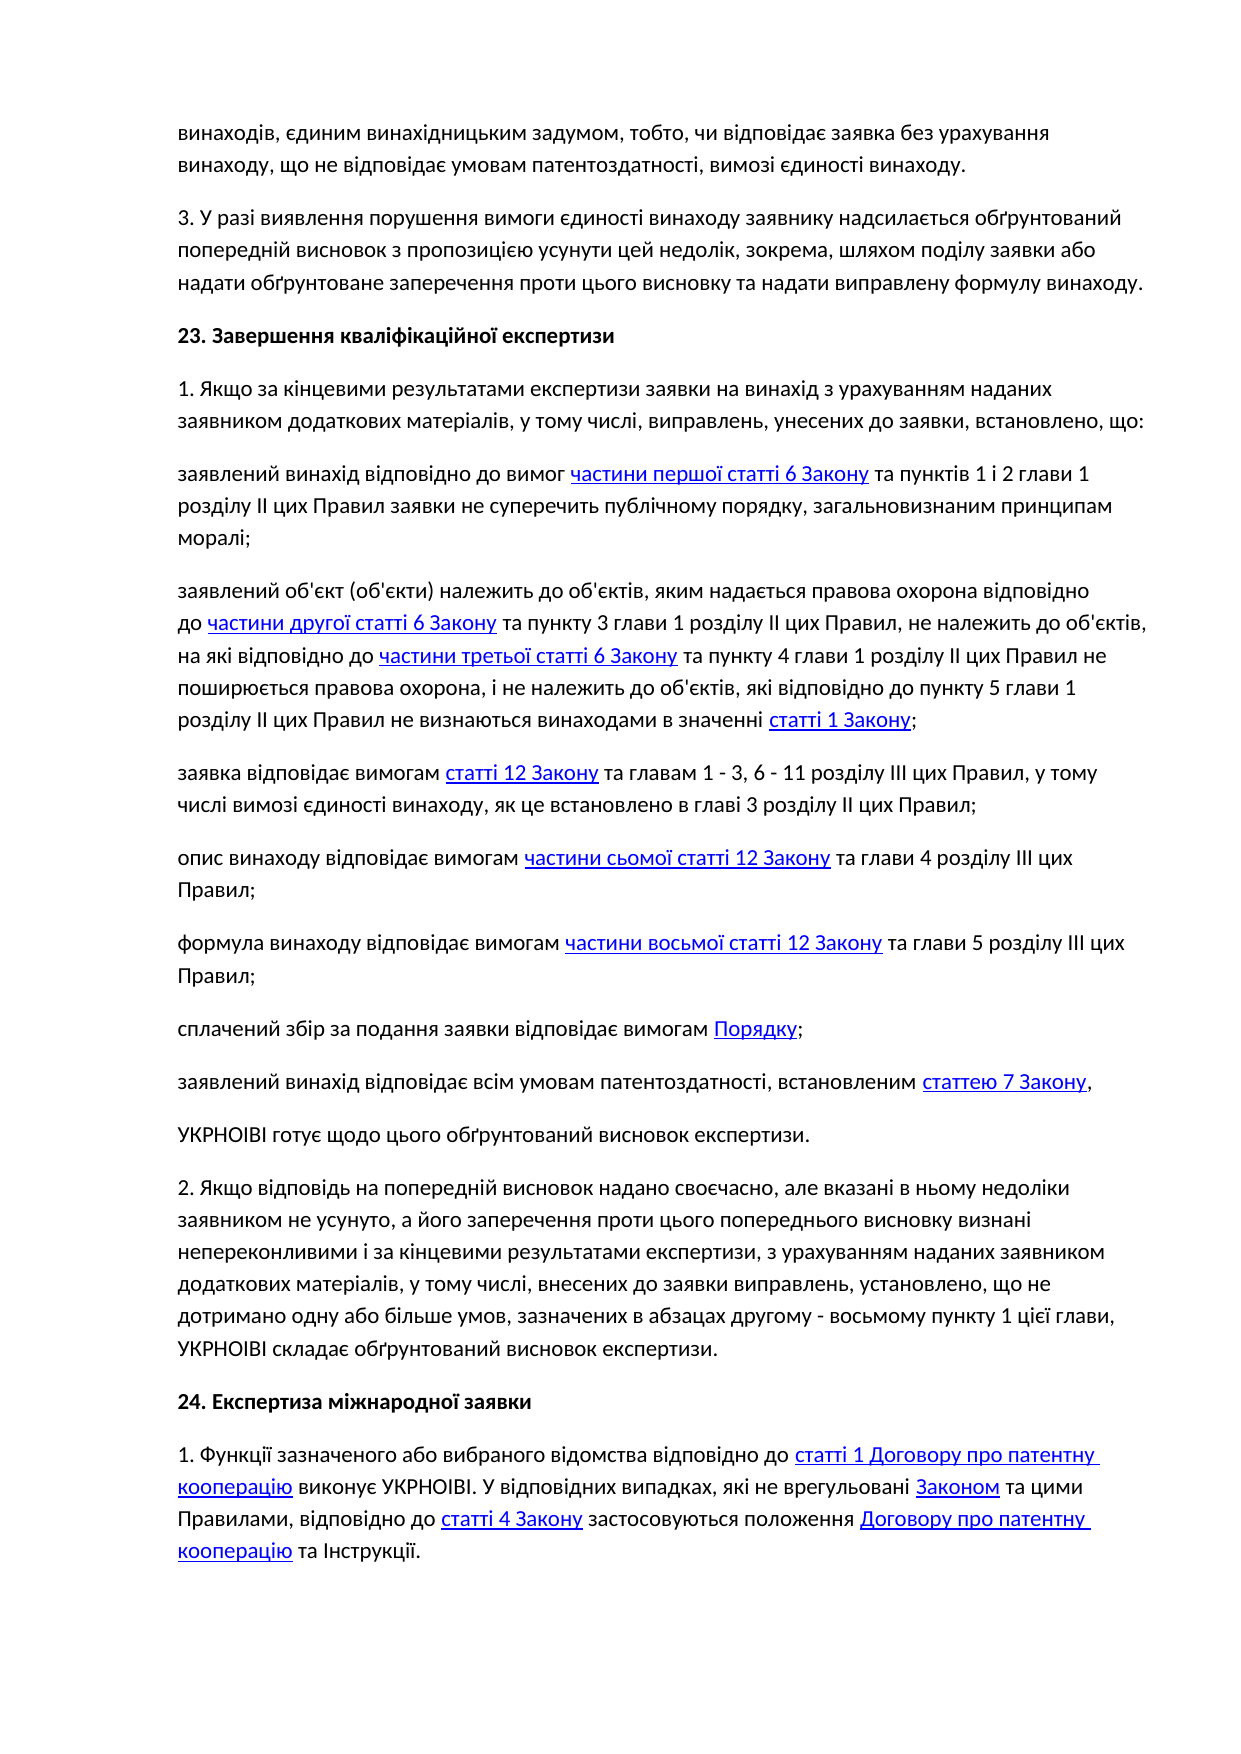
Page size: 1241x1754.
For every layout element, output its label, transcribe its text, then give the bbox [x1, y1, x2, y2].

text опис винаходу відповідає вимогам частини сьомої статті 12 Закону та глави 4 розділу III цих Правил; [177, 843, 1152, 903]
text заявка відповідає вимогам статті 12 Закону та главам 1 - 3, 6 - 11 розділу III цих Правил, у тому числі вимозі єдиності винаходу, як це встановлено в главі 3 розділу II цих Правил; [177, 758, 1152, 818]
text формула винаходу відповідає вимогам частини восьмої статті 12 Закону та глави 5 розділу III цих Правил; [177, 928, 1152, 989]
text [177, 118, 1152, 178]
text 23. Завершення кваліфікаційної експертизи [177, 321, 1152, 349]
text 3. У разі виявлення порушення вимоги єдиності винаходу заявнику надсилається обґрунтований попередній висновок з пропозицією усунути цей недолік, зокрема, шляхом поділу заявки або надати обґрунтоване заперечення проти цього висновку та надати виправлену формулу винаходу. [177, 203, 1152, 296]
text 1. Якщо за кінцевими результатами експертизи заявки на винахід з урахуванням наданих заявником додаткових матеріалів, у тому числі, виправлень, унесених до заявки, встановлено, що: [177, 374, 1152, 434]
text заявлений винахід відповідає всім умовам патентоздатності, встановленим статтею 7 Закону, [177, 1067, 1152, 1095]
text сплачений збір за подання заявки відповідає вимогам Порядку; [177, 1014, 1152, 1042]
text заявлений винахід відповідно до вимог частини першої статті 6 Закону та пунктів 1 і 2 глави 1 розділу II цих Правил заявки не суперечить публічному порядку, загальновизнаним принципам моралі; [177, 459, 1152, 551]
text 2. Якщо відповідь на попередній висновок надано своєчасно, але вказані в ньому недоліки заявником не усунуто, а його заперечення проти цього попереднього висновку визнані непереконливими і за кінцевими результатами експертизи, з урахуванням наданих заявником додаткових матеріалів, у тому числі, внесених до заявки виправлень, установлено, що не дотримано одну або більше умов, зазначених в абзацах другому - восьмому пункту 1 цієї глави, УКРНОІВІ складає обґрунтований висновок експертизи. [177, 1173, 1152, 1362]
text заявлений об'єкт (об'єкти) належить до об'єктів, яким надається правова охорона відповідно до частини другої статті 6 Закону та пункту 3 глави 1 розділу II цих Правил, не належить до об'єктів, на які відповідно до частини третьої статті 6 Закону та пункту 4 глави 1 розділу II цих Правил не поширюється правова охорона, і не належить до об'єктів, які відповідно до пункту 5 глави 1 розділу II цих Правил не визнаються винаходами в значенні статті 1 Закону; [177, 576, 1152, 733]
text 24. Експертиза міжнародної заявки [177, 1387, 1152, 1415]
text УКРНОІВІ готує щодо цього обґрунтований висновок експертизи. [177, 1120, 1152, 1148]
text 1. Функції зазначеного або вибраного відомства відповідно до статті 1 Договору про патентну кооперацію виконує УКРНОІВІ. У відповідних випадках, які не врегульовані Законом та цими Правилами, відповідно до статті 4 Закону застосовуються положення Договору про патентну кооперацію та Інструкції. [177, 1440, 1152, 1564]
